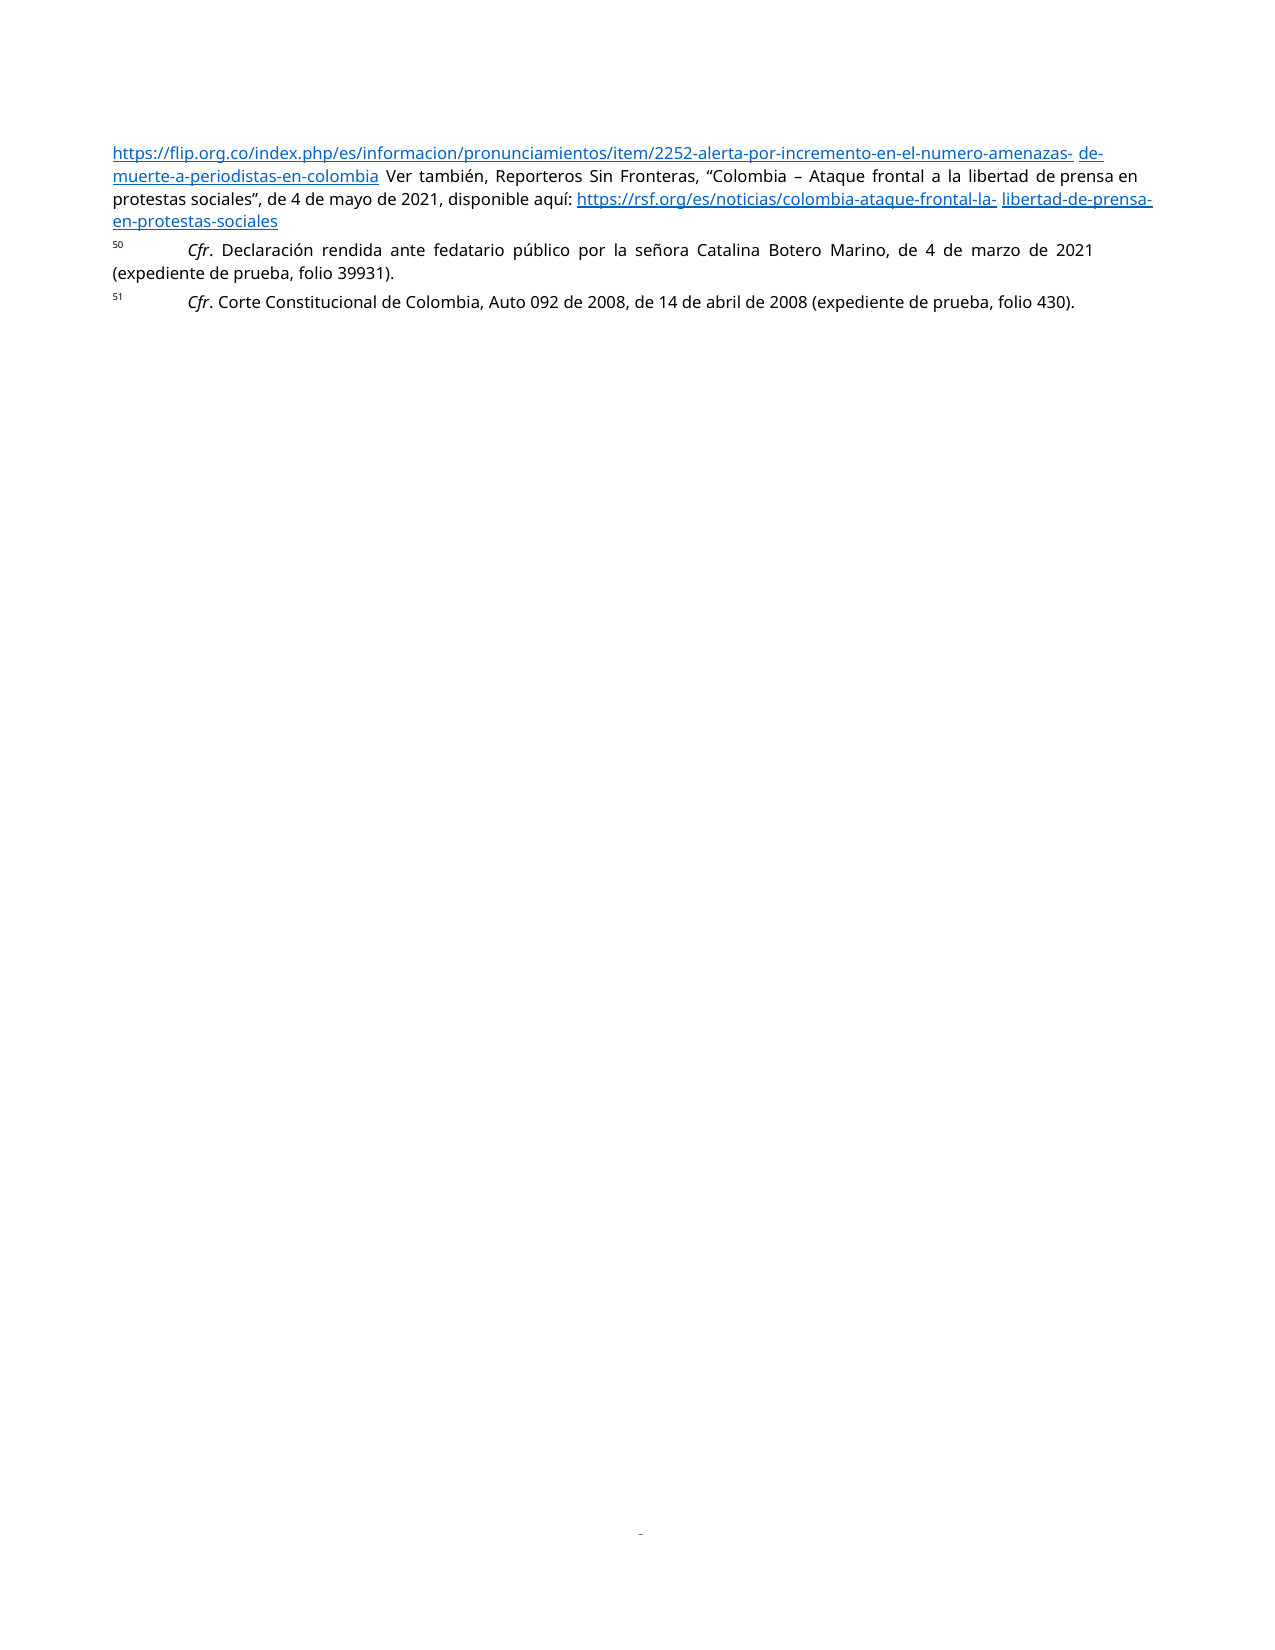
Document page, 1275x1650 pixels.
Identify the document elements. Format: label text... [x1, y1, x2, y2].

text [112, 142, 1163, 232]
text 51 Cfr. Corte Constitucional de Colombia, Auto 092 de 2008, de 14 de abril de 2008 (expediente de prueba, folio 430). [112, 290, 1183, 313]
text 50 Cfr. Declaración rendida ante fedatario público por la señora Catalina Botero Marino, de 4 de marzo de 2021 (expediente de prueba, folio 39931). [112, 239, 1163, 284]
